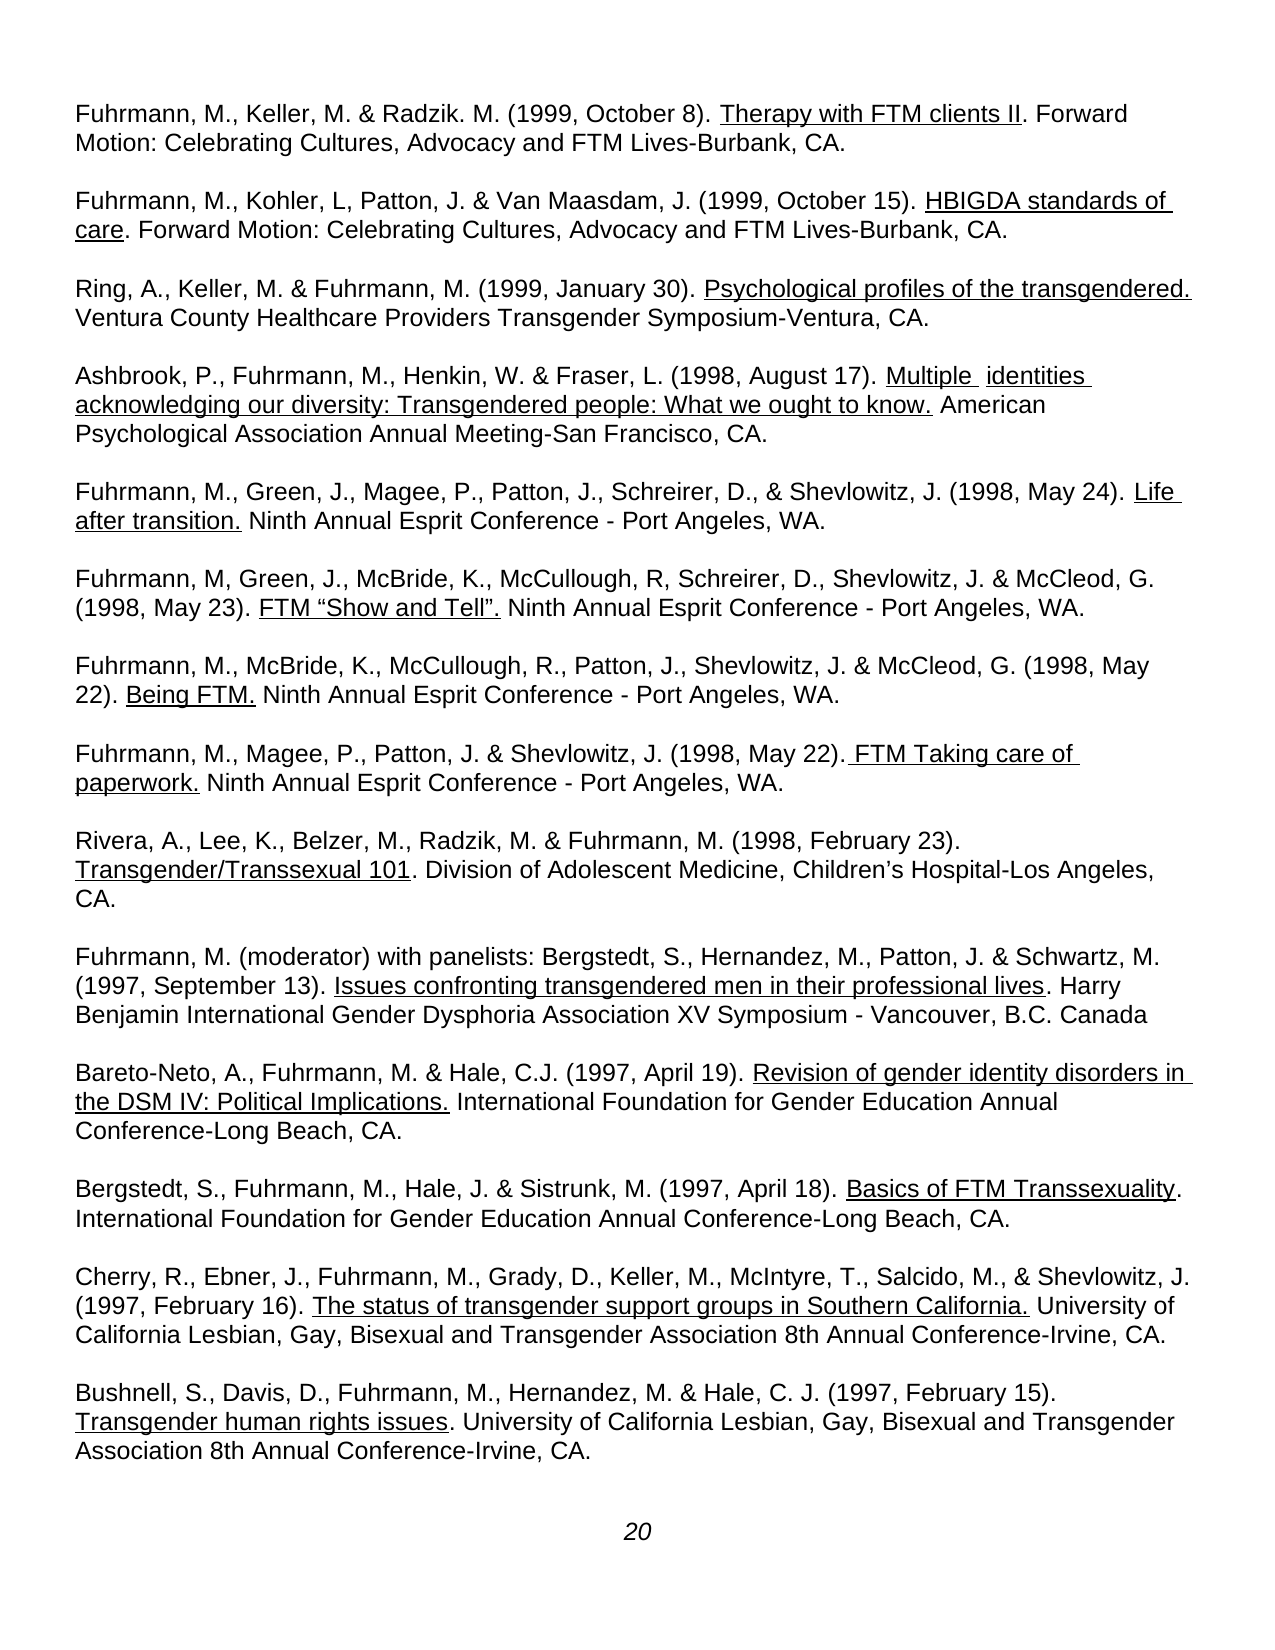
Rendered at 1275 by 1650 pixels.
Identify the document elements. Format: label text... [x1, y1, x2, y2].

text Fuhrmann, M., Magee, P., Patton, J. & Shevlowitz, J. (1998, May 22). FTM Taking care of paperwork. Ninth Annual Esprit Conference - Port Angeles, WA. [75, 738, 1200, 797]
text Ashbrook, P., Fuhrmann, M., Henkin, W. & Fraser, L. (1998, August 17). Multiple identities acknowledging our diversity: Transgendered people: What we ought to know. American Psychological Association Annual Meeting-San Francisco, CA. [75, 361, 1200, 448]
text Rivera, A., Lee, K., Belzer, M., Radzik, M. & Fuhrmann, M. (1998, February 23). Transgender/Transsexual 101. Division of Adolescent Medicine, Children’s Hospital-Los Angeles, CA. [75, 826, 1200, 913]
text Fuhrmann, M, Green, J., McBride, K., McCullough, R, Schreirer, D., Shevlowitz, J. & McCleod, G. (1998, May 23). FTM “Show and Tell”. Ninth Annual Esprit Conference - Port Angeles, WA. [75, 564, 1200, 622]
text Fuhrmann, M., Green, J., Magee, P., Patton, J., Schreirer, D., & Shevlowitz, J. (1998, May 24). Life after transition. Ninth Annual Esprit Conference - Port Angeles, WA. [75, 477, 1200, 535]
text Bareto-Neto, A., Fuhrmann, M. & Hale, C.J. (1997, April 19). Revision of gender identity disorders in the DSM IV: Political Implications. International Foundation for Gender Education Annual Conference-Long Beach, CA. [75, 1058, 1200, 1145]
text Bushnell, S., Davis, D., Fuhrmann, M., Hernandez, M. & Hale, C. J. (1997, February 15). Transgender human rights issues. University of California Lesbian, Gay, Bisexual and Transgender Association 8th Annual Conference-Irvine, CA. [75, 1378, 1200, 1465]
text Ring, A., Keller, M. & Fuhrmann, M. (1999, January 30). Psychological profiles of the transgendered. Ventura County Healthcare Providers Transgender Symposium-Ventura, CA. [75, 273, 1200, 332]
text Cherry, R., Ebner, J., Fuhrmann, M., Grady, D., Keller, M., McIntyre, T., Salcido, M., & Shevlowitz, J. (1997, February 16). The status of transgender support groups in Southern California. University of California Lesbian, Gay, Bisexual and Transgender Association 8th Annual Conference-Irvine, CA. [75, 1262, 1200, 1349]
text Bergstedt, S., Fuhrmann, M., Hale, J. & Sistrunk, M. (1997, April 18). Basics of FTM Transsexuality. International Foundation for Gender Education Annual Conference-Long Beach, CA. [75, 1174, 1200, 1232]
text Fuhrmann, M. (moderator) with panelists: Bergstedt, S., Hernandez, M., Patton, J. & Schwartz, M. (1997, September 13). Issues confronting transgendered men in their professional lives. Harry Benjamin International Gender Dysphoria Association XV Symposium - Vancouver, B.C. Canada [75, 942, 1200, 1029]
text Fuhrmann, M., Kohler, L, Patton, J. & Van Maasdam, J. (1999, October 15). HBIGDA standards of care. Forward Motion: Celebrating Cultures, Advocacy and FTM Lives-Burbank, CA. [75, 186, 1200, 244]
text Fuhrmann, M., McBride, K., McCullough, R., Patton, J., Shevlowitz, J. & McCleod, G. (1998, May 22). Being FTM. Ninth Annual Esprit Conference - Port Angeles, WA. [75, 651, 1200, 709]
text Fuhrmann, M., Keller, M. & Radzik. M. (1999, October 8). Therapy with FTM clients II. Forward Motion: Celebrating Cultures, Advocacy and FTM Lives-Burbank, CA. [75, 99, 1200, 157]
